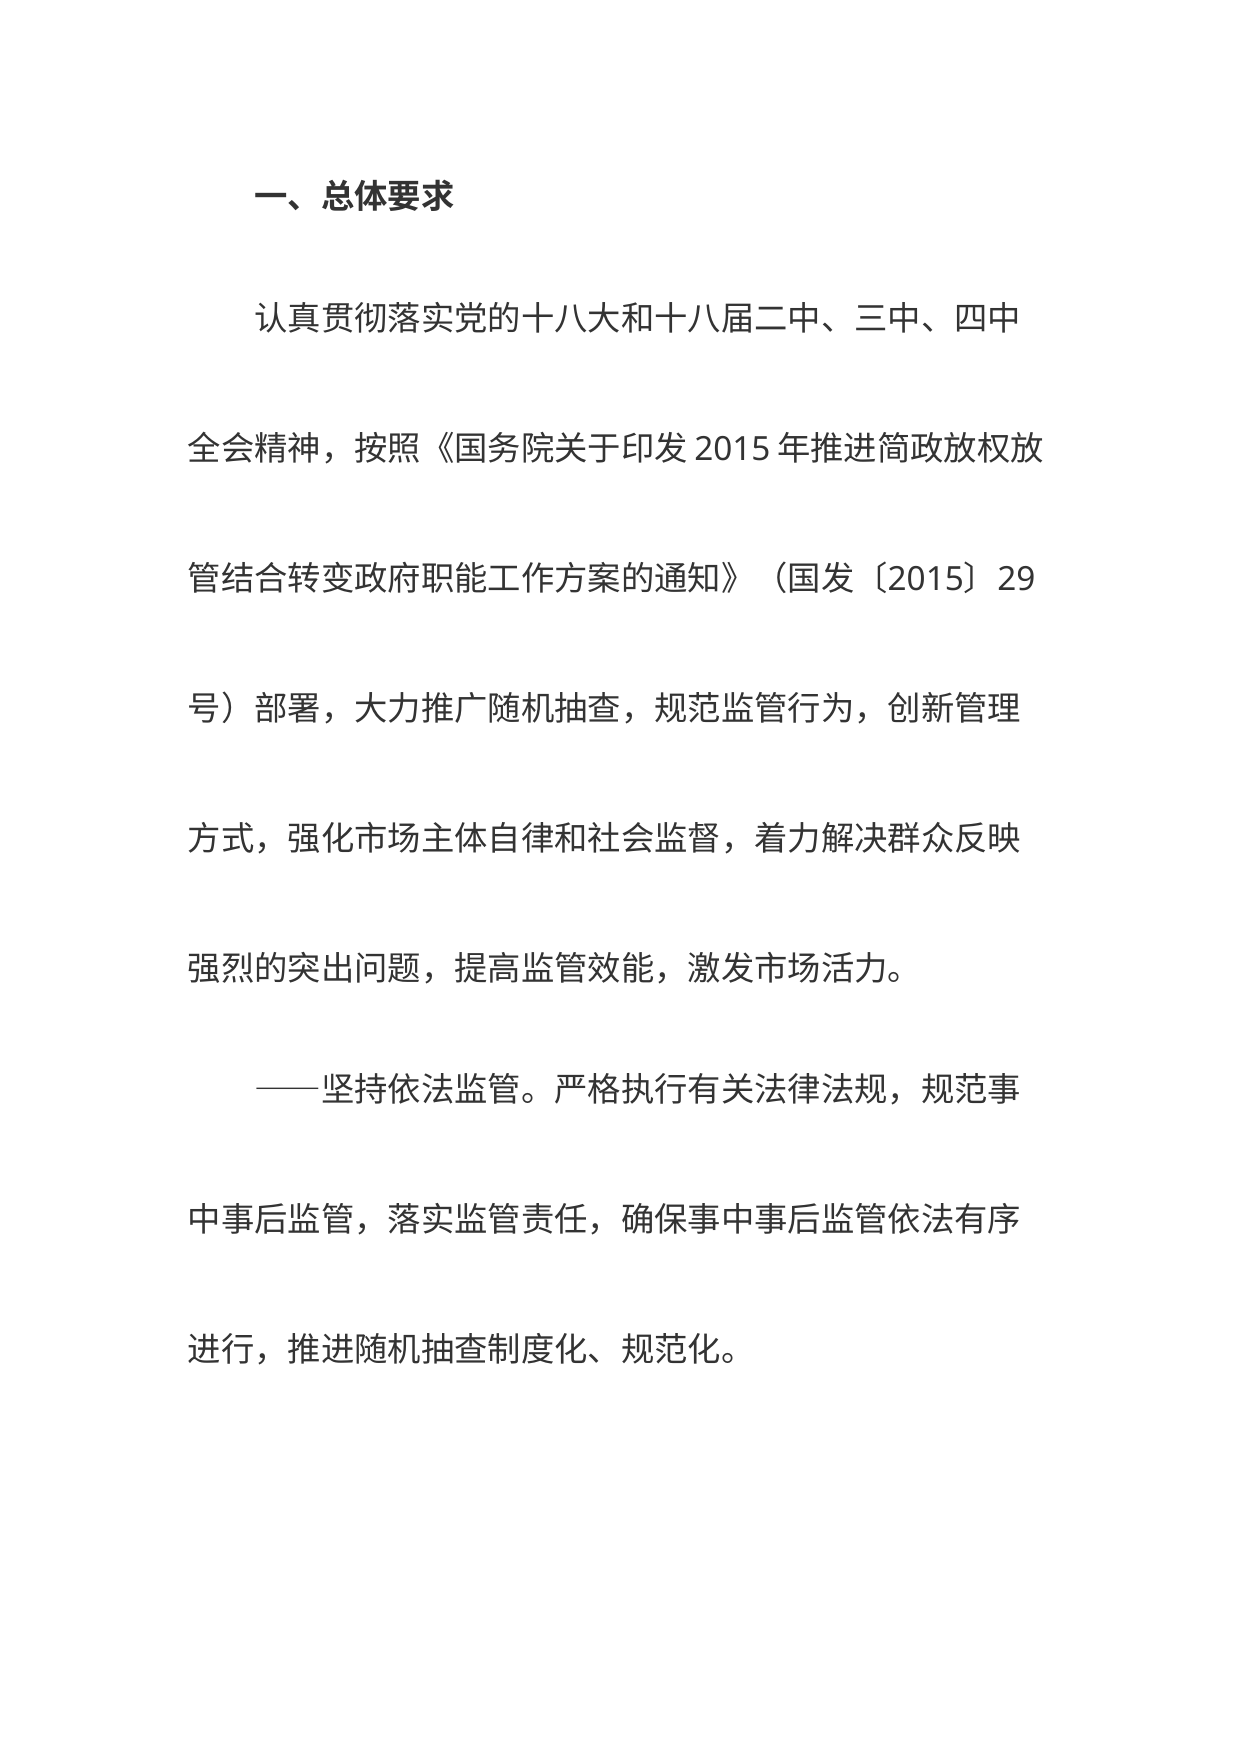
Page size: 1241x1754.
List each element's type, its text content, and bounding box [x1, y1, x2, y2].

text 一、总体要求 [187, 162, 1053, 227]
text ——坚持依法监管。严格执行有关法律法规，规范事中事后监管，落实监管责任，确保事中事后监管依法有序进行，推进随机抽查制度化、规范化。 [187, 1054, 1053, 1379]
text 认真贯彻落实党的十八大和十八届二中、三中、四中全会精神，按照《国务院关于印发2015年推进简政放权放管结合转变政府职能工作方案的通知》（国发〔2015〕29号）部署，大力推广随机抽查，规范监管行为，创新管理方式，强化市场主体自律和社会监督，着力解决群众反映强烈的突出问题，提高监管效能，激发市场活力。 [187, 283, 1053, 998]
